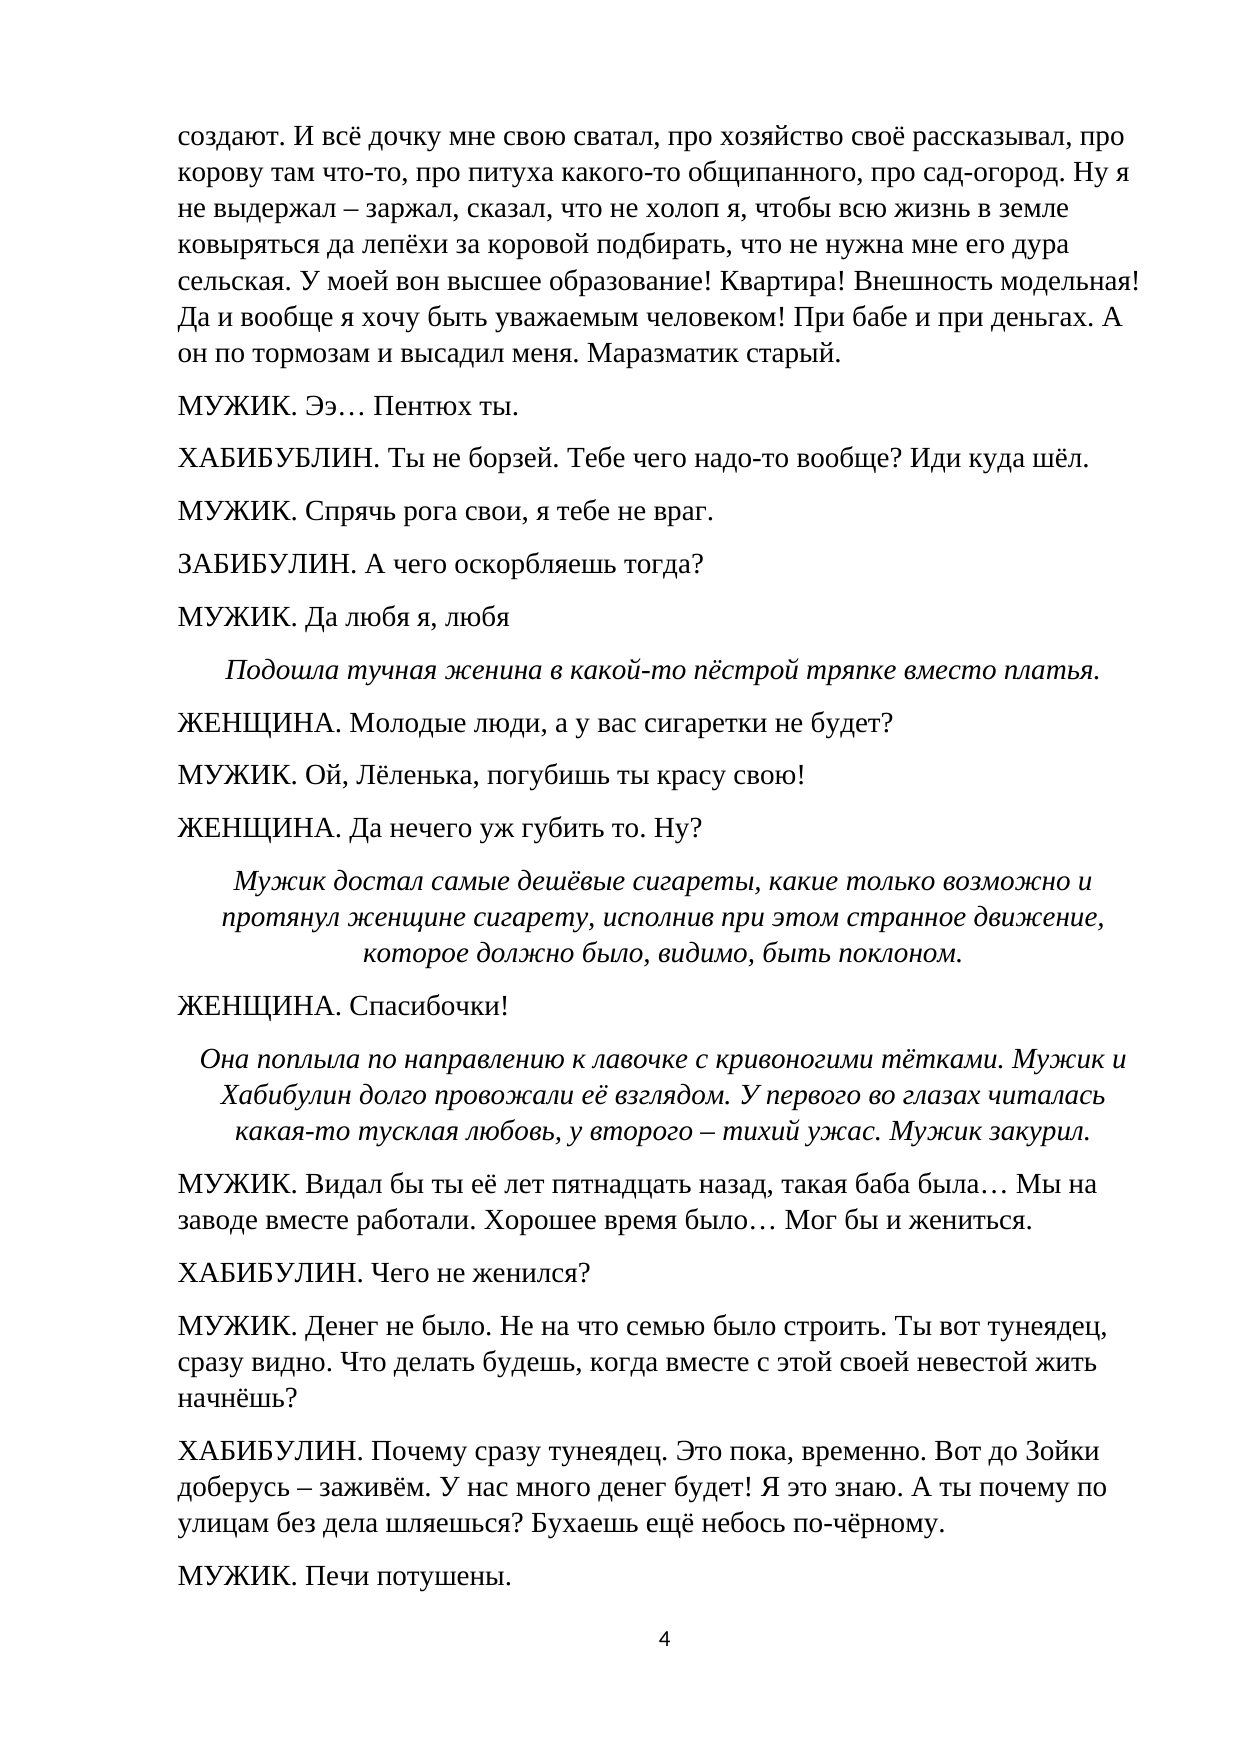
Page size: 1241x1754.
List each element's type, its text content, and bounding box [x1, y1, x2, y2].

text Мужик достал самые дешёвые сигареты, какие только возможно и протянул женщине сигарету, исполнив при этом странное движение, которое должно было, видимо, быть поклоном. [177, 863, 1152, 969]
text Подошла тучная женина в какой-то пёстрой тряпке вместо платья. [177, 652, 1152, 685]
text ХАБИБУБЛИН. Ты не борзей. Тебе чего надо-то вообще? Иди куда шёл. [177, 441, 1152, 474]
text ХАБИБУЛИН. Почему сразу тунеядец. Это пока, временно. Вот до Зойки доберусь – заживём. У нас много денег будет! Я это знаю. А ты почему по улицам без дела шляешься? Бухаешь ещё небось по-чёрному. [177, 1433, 1152, 1539]
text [177, 118, 1152, 368]
text МУЖИК. Да любя я, любя [177, 599, 1152, 633]
text МУЖИК. Ээ… Пентюх ты. [177, 388, 1152, 421]
text МУЖИК. Видал бы ты её лет пятнадцать назад, такая баба была… Мы на заводе вместе работали. Хорошее время было… Мог бы и жениться. [177, 1166, 1152, 1236]
text ЖЕНЩИНА. Да нечего уж губить то. Ну? [177, 810, 1152, 844]
text ЗАБИБУЛИН. А чего оскорбляешь тогда? [177, 546, 1152, 580]
text ХАБИБУЛИН. Чего не женился? [177, 1255, 1152, 1289]
text МУЖИК. Спрячь рога свои, я тебе не враг. [177, 493, 1152, 527]
text ЖЕНЩИНА. Молодые люди, а у вас сигаретки не будет? [177, 705, 1152, 738]
text МУЖИК. Денег не было. Не на что семью было строить. Ты вот тунеядец, сразу видно. Что делать будешь, когда вместе с этой своей невестой жить начнёшь? [177, 1308, 1152, 1414]
text МУЖИК. Ой, Лёленька, погубишь ты красу свою! [177, 757, 1152, 791]
text Она поплыла по направлению к лавочке с кривоногими тётками. Мужик и Хабибулин долго провожали её взглядом. У первого во глазах читалась какая-то тусклая любовь, у второго – тихий ужас. Мужик закурил. [177, 1041, 1152, 1147]
text МУЖИК. Печи потушены. [177, 1558, 1152, 1592]
text ЖЕНЩИНА. Спасибочки! [177, 988, 1152, 1022]
